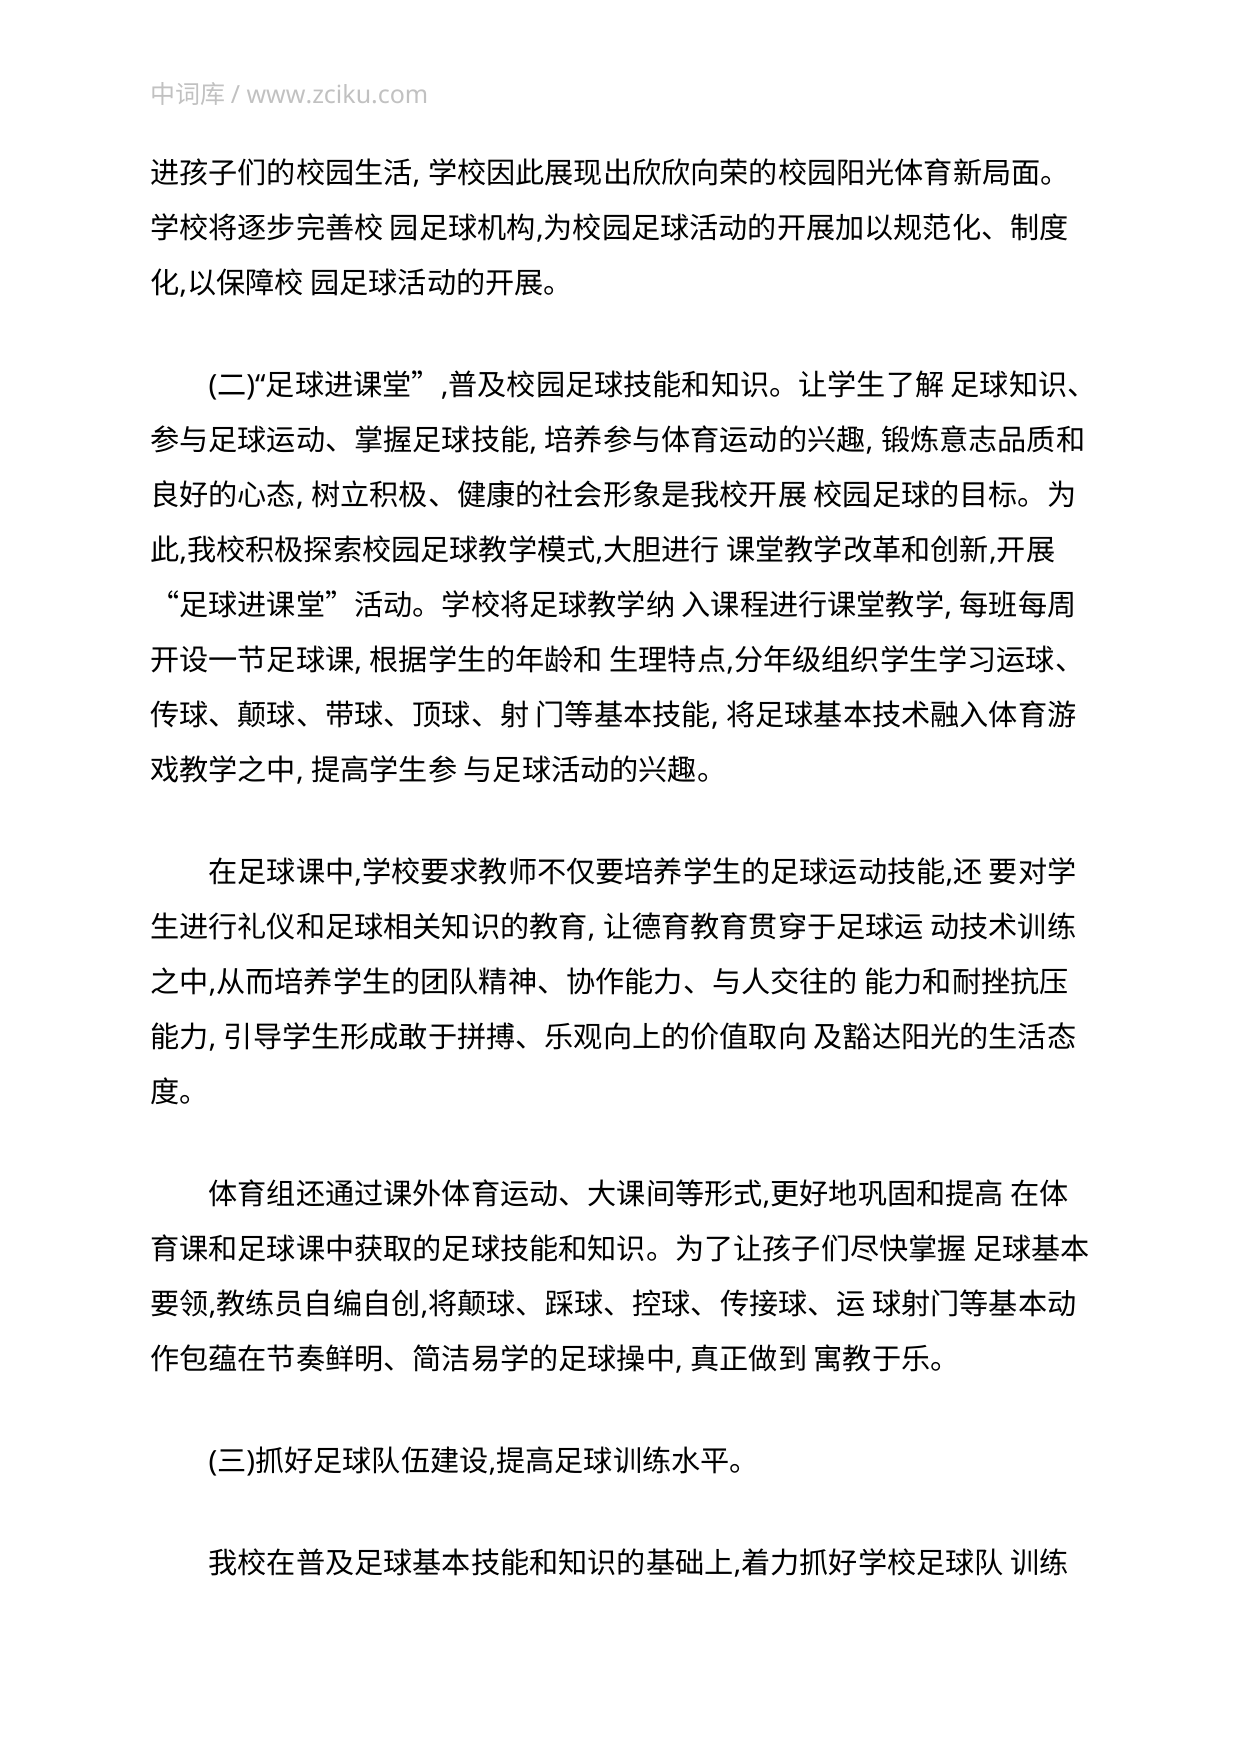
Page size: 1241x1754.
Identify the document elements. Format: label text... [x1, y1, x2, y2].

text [150, 1539, 1090, 1582]
text (二)“足球进课堂”,普及校园足球技能和知识。让学生了解 足球知识、参与足球运动、掌握足球技能, 培养参与体育运动的兴趣, 锻炼意志品质和良好的心态, 树立积极、健康的社会形象是我校开展 校园足球的目标。为此,我校积极探索校园足球教学模式,大胆进行 课堂教学改革和创新,开展“足球进课堂”活动。学校将足球教学纳 入课程进行课堂教学, 每班每周开设一节足球课, 根据学生的年龄和 生理特点,分年级组织学生学习运球、传球、颠球、带球、顶球、射 门等基本技能, 将足球基本技术融入体育游戏教学之中, 提高学生参 与足球活动的兴趣。 [150, 362, 1090, 789]
text 体育组还通过课外体育运动、大课间等形式,更好地巩固和提高 在体育课和足球课中获取的足球技能和知识。为了让孩子们尽快掌握 足球基本要领,教练员自编自创,将颠球、踩球、控球、传接球、运 球射门等基本动作包蕴在节奏鲜明、简洁易学的足球操中, 真正做到 寓教于乐。 [150, 1171, 1090, 1378]
text 在足球课中,学校要求教师不仅要培养学生的足球运动技能,还 要对学生进行礼仪和足球相关知识的教育, 让德育教育贯穿于足球运 动技术训练之中,从而培养学生的团队精神、协作能力、与人交往的 能力和耐挫抗压能力, 引导学生形成敢于拼搏、乐观向上的价值取向 及豁达阳光的生活态度。 [150, 849, 1090, 1111]
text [150, 150, 1090, 302]
text (三)抓好足球队伍建设,提高足球训练水平。 [150, 1438, 1090, 1480]
